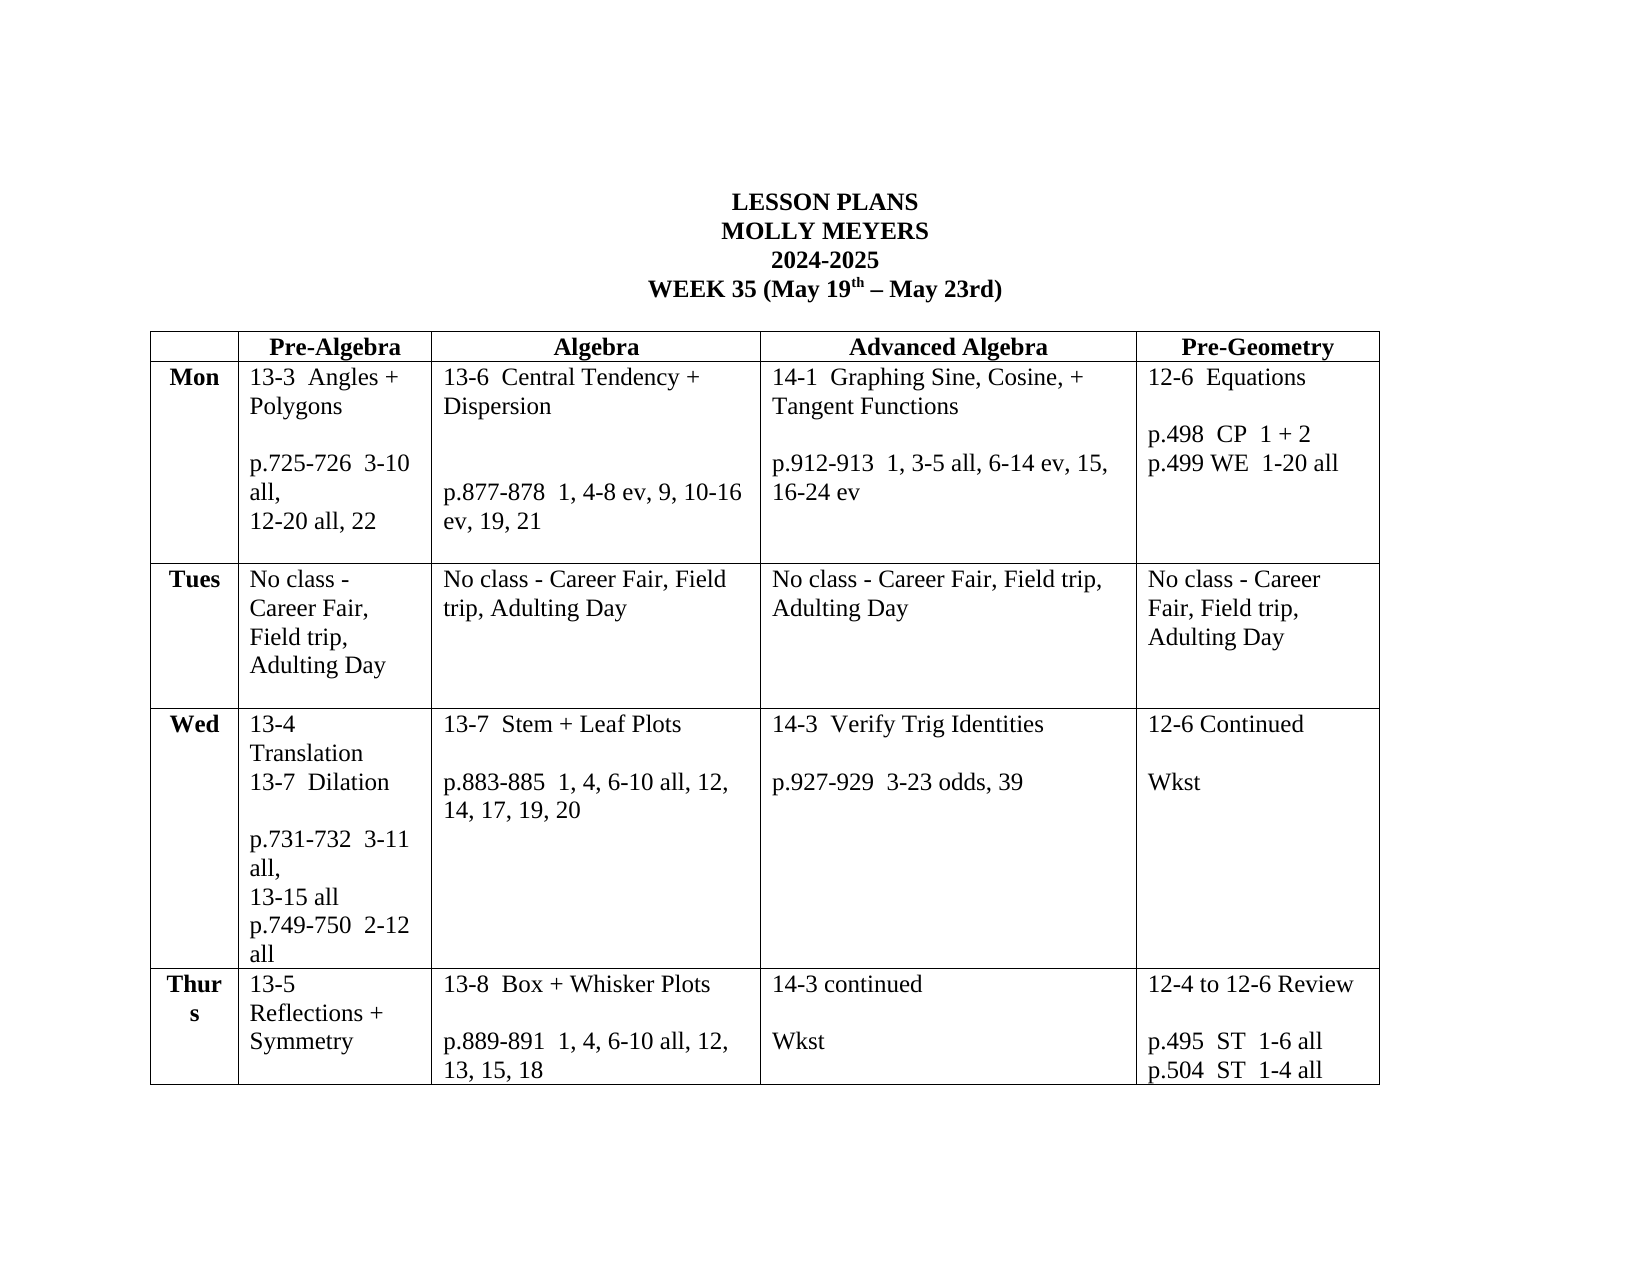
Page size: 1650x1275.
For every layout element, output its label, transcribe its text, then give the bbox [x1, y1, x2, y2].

table_header Pre-Algebra [239, 332, 431, 361]
table_cell No class - Career Fair, Field trip, Adulting Day [1137, 564, 1379, 708]
table_cell No class - Career Fair, Field trip, Adulting Day [432, 564, 760, 708]
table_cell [239, 969, 431, 1084]
table_cell 14-1 Graphing Sine, Cosine, + Tangent Functions p.912-913 1, 3-5 all, 6-14 ev, 15, 16-24 ev [761, 362, 1136, 563]
table_cell No class - Career Fair, Field trip, Adulting Day [761, 564, 1136, 708]
text MOLLY MEYERS [150, 216, 1500, 245]
table_header Pre-Geometry [1137, 332, 1379, 361]
table_cell 13-4 Translation 13-7 Dilation p.731-732 3-11 all, 13-15 all p.749-750 2-12 all [239, 709, 431, 968]
table_cell Mon [151, 362, 238, 563]
text LESSON PLANS [150, 187, 1500, 216]
table_header [151, 332, 238, 361]
table_header Algebra [432, 332, 760, 361]
table_cell 14-3 continued Wkst [761, 969, 1136, 1084]
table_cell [432, 969, 760, 1084]
table_cell 12-6 Equations p.498 CP 1 + 2 p.499 WE 1-20 all [1137, 362, 1379, 563]
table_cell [1137, 969, 1379, 1084]
table_cell 14-3 Verify Trig Identities p.927-929 3-23 odds, 39 [761, 709, 1136, 968]
text WEEK 35 (May 19th – May 23rd) [150, 274, 1500, 302]
text 2024-2025 [150, 245, 1500, 274]
table_cell 13-3 Angles + Polygons p.725-726 3-10 all, 12-20 all, 22 [239, 362, 431, 563]
table_header Advanced Algebra [761, 332, 1136, 361]
table_cell Thurs [151, 969, 238, 1084]
table_cell 13-7 Stem + Leaf Plots p.883-885 1, 4, 6-10 all, 12, 14, 17, 19, 20 [432, 709, 760, 968]
table_cell 13-6 Central Tendency + Dispersion p.877-878 1, 4-8 ev, 9, 10-16 ev, 19, 21 [432, 362, 760, 563]
table_cell 12-6 Continued Wkst [1137, 709, 1379, 968]
table_cell Tues [151, 564, 238, 708]
table_cell No class - Career Fair, Field trip, Adulting Day [239, 564, 431, 708]
table_cell Wed [151, 709, 238, 968]
